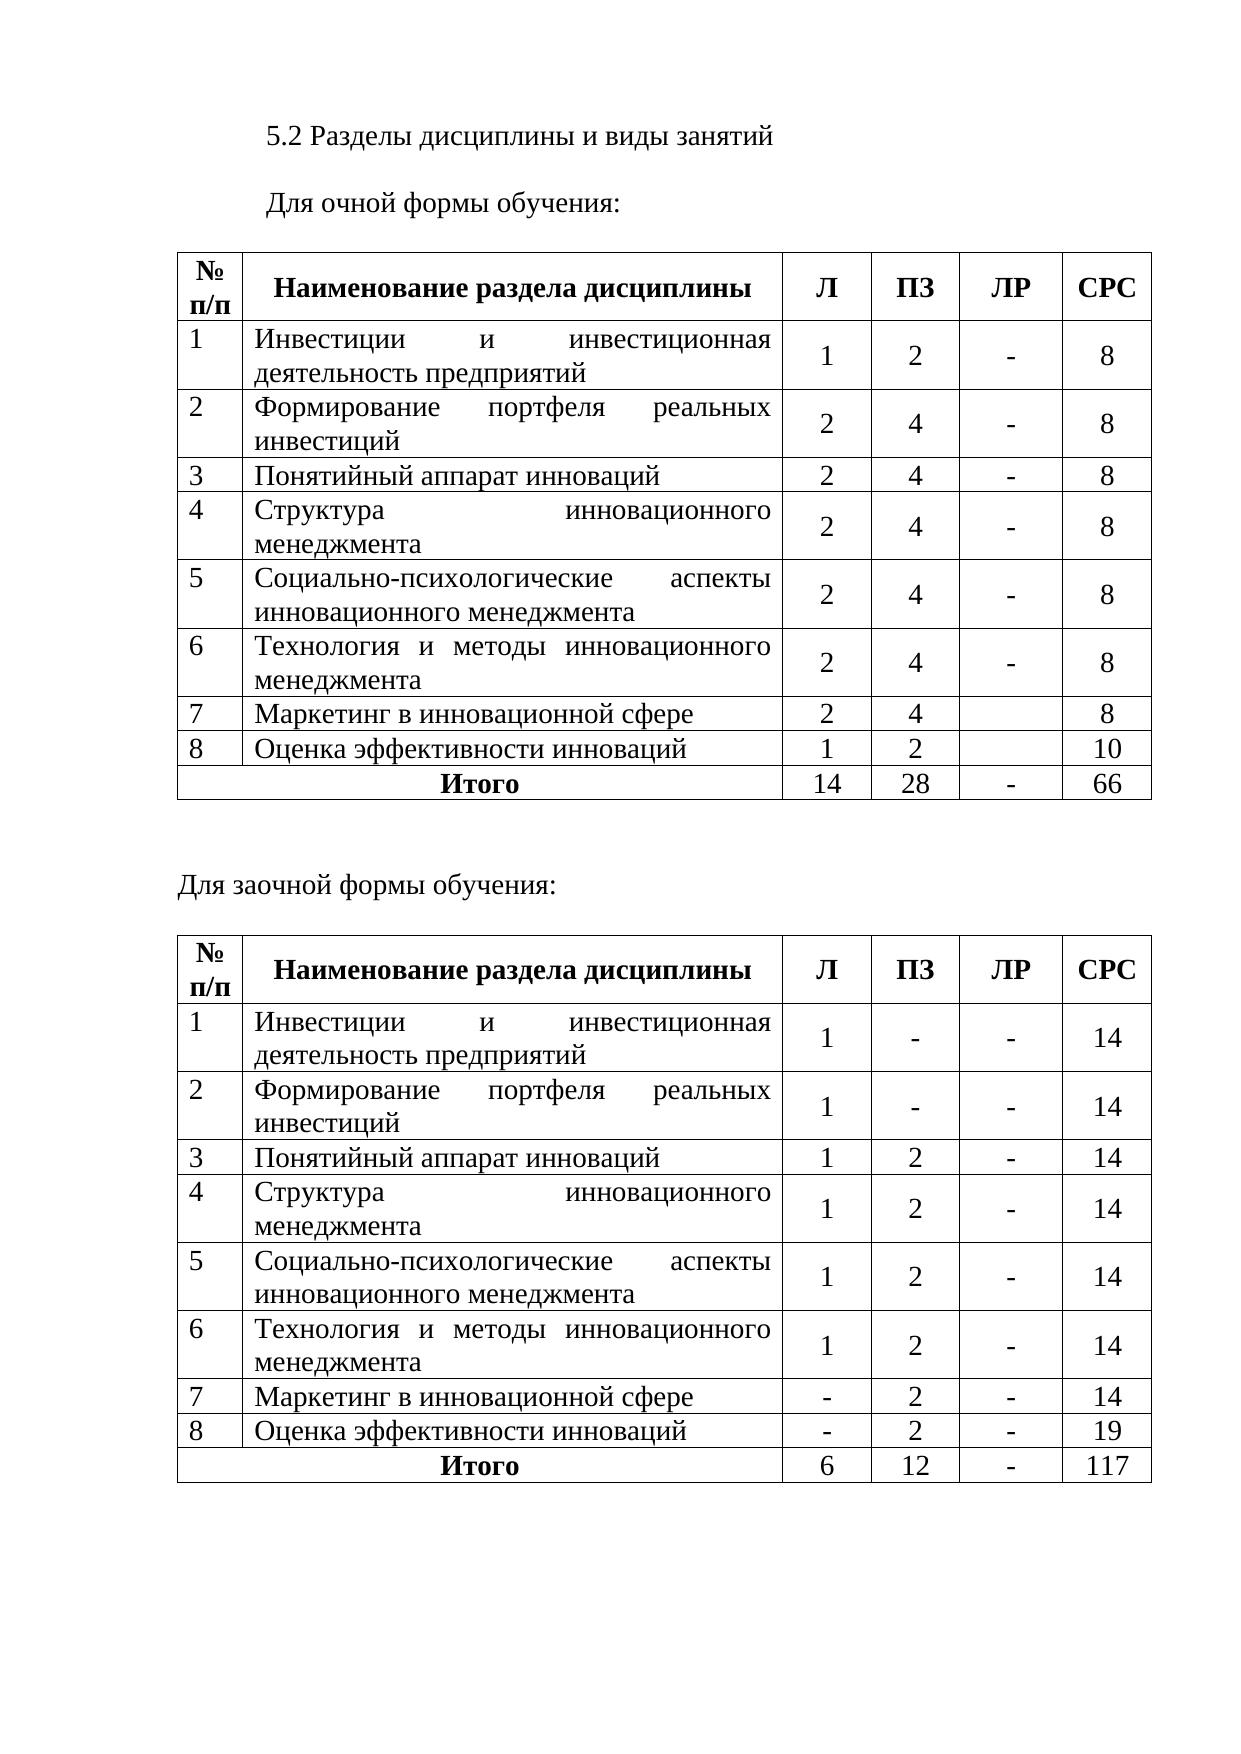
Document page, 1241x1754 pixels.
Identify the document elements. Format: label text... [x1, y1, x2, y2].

table_cell 4 [872, 492, 959, 559]
table_cell 1 [783, 1311, 871, 1378]
table_cell 1 [783, 321, 871, 388]
table_header Наименование раздела дисциплины [243, 936, 782, 1003]
table_cell Итого [178, 1448, 782, 1482]
table_header Наименование раздела дисциплины [243, 253, 782, 320]
table_cell 3 [178, 1140, 242, 1173]
table_cell 8 [1063, 390, 1151, 457]
table_cell 1 [783, 1140, 871, 1173]
table_cell Понятийный аппарат инноваций [243, 1140, 782, 1173]
table_cell 8 [178, 1414, 242, 1447]
table_cell [960, 697, 1062, 730]
table_cell Структура инновационного менеджмента [243, 1175, 782, 1242]
table_cell 117 [1063, 1448, 1151, 1482]
table_cell 14 [1063, 1140, 1151, 1173]
table_cell 2 [783, 458, 871, 491]
table_cell Маркетинг в инновационной сфере [243, 697, 782, 730]
text 5.2 Разделы дисциплины и виды занятий [177, 118, 1152, 152]
table_cell 7 [178, 697, 242, 730]
table_cell 4 [872, 390, 959, 457]
table_cell - [960, 492, 1062, 559]
table_cell - [960, 458, 1062, 491]
table_cell 4 [872, 697, 959, 730]
table_cell - [960, 1448, 1062, 1482]
table_header Л [783, 936, 871, 1003]
table_cell 1 [783, 731, 871, 765]
table_cell - [960, 1414, 1062, 1447]
table_cell 12 [872, 1448, 959, 1482]
table_cell - [960, 1379, 1062, 1412]
table_cell - [960, 766, 1062, 799]
table_cell 2 [872, 1243, 959, 1310]
table_cell Социально-психологические аспекты инновационного менеджмента [243, 560, 782, 627]
table_cell 2 [783, 390, 871, 457]
table_cell [960, 731, 1062, 765]
table_cell 3 [178, 458, 242, 491]
table_cell 14 [1063, 1004, 1151, 1071]
table_cell - [960, 629, 1062, 696]
table_cell Инвестиции и инвестиционная деятельность предприятий [243, 321, 782, 388]
table_cell 2 [783, 629, 871, 696]
table_cell Социально-психологические аспекты инновационного менеджмента [243, 1243, 782, 1310]
table_cell 2 [872, 1414, 959, 1447]
table_cell 1 [783, 1004, 871, 1071]
table_cell 2 [178, 1072, 242, 1139]
table_cell 4 [178, 1175, 242, 1242]
table_cell Формирование портфеля реальных инвестиций [243, 390, 782, 457]
table_cell 2 [872, 731, 959, 765]
text Для очной формы обучения: [177, 185, 1152, 219]
table_cell 14 [1063, 1379, 1151, 1412]
table_cell 2 [872, 1379, 959, 1412]
table_cell Понятийный аппарат инноваций [243, 458, 782, 491]
table_cell 19 [1063, 1414, 1151, 1447]
table_header СРС [1063, 253, 1151, 320]
table_cell 2 [783, 560, 871, 627]
table_cell - [960, 560, 1062, 627]
table_cell 1 [178, 1004, 242, 1071]
table_cell 8 [1063, 492, 1151, 559]
table_cell Инвестиции и инвестиционная деятельность предприятий [243, 1004, 782, 1071]
table_cell - [872, 1072, 959, 1139]
table_cell 8 [178, 731, 242, 765]
table_cell 4 [872, 560, 959, 627]
table_cell 5 [178, 1243, 242, 1310]
table_cell 14 [1063, 1072, 1151, 1139]
table_cell 8 [1063, 560, 1151, 627]
table_cell - [872, 1004, 959, 1071]
table_cell Маркетинг в инновационной сфере [243, 1379, 782, 1412]
table_cell 2 [783, 697, 871, 730]
table_cell - [960, 1311, 1062, 1378]
table_cell 4 [872, 629, 959, 696]
table_cell 10 [1063, 731, 1151, 765]
table_cell - [960, 321, 1062, 388]
table_header ЛР [960, 253, 1062, 320]
table_cell - [960, 1140, 1062, 1173]
table_cell 2 [872, 1140, 959, 1173]
text Для заочной формы обучения: [177, 867, 1152, 901]
table_cell 1 [178, 321, 242, 388]
table_cell 14 [1063, 1243, 1151, 1310]
table_cell 6 [178, 629, 242, 696]
table_cell 8 [1063, 629, 1151, 696]
table_cell 2 [872, 1311, 959, 1378]
table_cell 1 [783, 1243, 871, 1310]
table_cell 14 [1063, 1311, 1151, 1378]
table_cell - [960, 1072, 1062, 1139]
table_cell Технология и методы инновационного менеджмента [243, 629, 782, 696]
table_cell Оценка эффективности инноваций [243, 731, 782, 765]
table_cell 14 [783, 766, 871, 799]
table_header СРС [1063, 936, 1151, 1003]
table_cell - [960, 1243, 1062, 1310]
table_cell 8 [1063, 697, 1151, 730]
table_cell 6 [783, 1448, 871, 1482]
table_header ЛР [960, 936, 1062, 1003]
table_header ПЗ [872, 253, 959, 320]
table_cell 14 [1063, 1175, 1151, 1242]
table_cell Оценка эффективности инноваций [243, 1414, 782, 1447]
table_cell Итого [178, 766, 782, 799]
table_cell 2 [872, 1175, 959, 1242]
table_cell 2 [872, 321, 959, 388]
table_cell - [960, 1004, 1062, 1071]
table_cell 28 [872, 766, 959, 799]
table_cell 7 [178, 1379, 242, 1412]
table_header Л [783, 253, 871, 320]
table_cell - [783, 1379, 871, 1412]
table_cell 5 [178, 560, 242, 627]
table_cell 8 [1063, 321, 1151, 388]
table_cell Технология и методы инновационного менеджмента [243, 1311, 782, 1378]
table_cell 8 [1063, 458, 1151, 491]
table_cell Формирование портфеля реальных инвестиций [243, 1072, 782, 1139]
table_cell - [783, 1414, 871, 1447]
table_header ПЗ [872, 936, 959, 1003]
table_cell - [960, 1175, 1062, 1242]
table_header № п/п [178, 936, 242, 1003]
table_cell 4 [178, 492, 242, 559]
table_cell Структура инновационного менеджмента [243, 492, 782, 559]
table_cell 4 [872, 458, 959, 491]
table_cell 66 [1063, 766, 1151, 799]
table_cell 1 [783, 1175, 871, 1242]
table_cell - [960, 390, 1062, 457]
table_cell 1 [783, 1072, 871, 1139]
table_cell 2 [783, 492, 871, 559]
table_cell 6 [178, 1311, 242, 1378]
table_cell 2 [178, 390, 242, 457]
table_header № п/п [178, 253, 242, 320]
